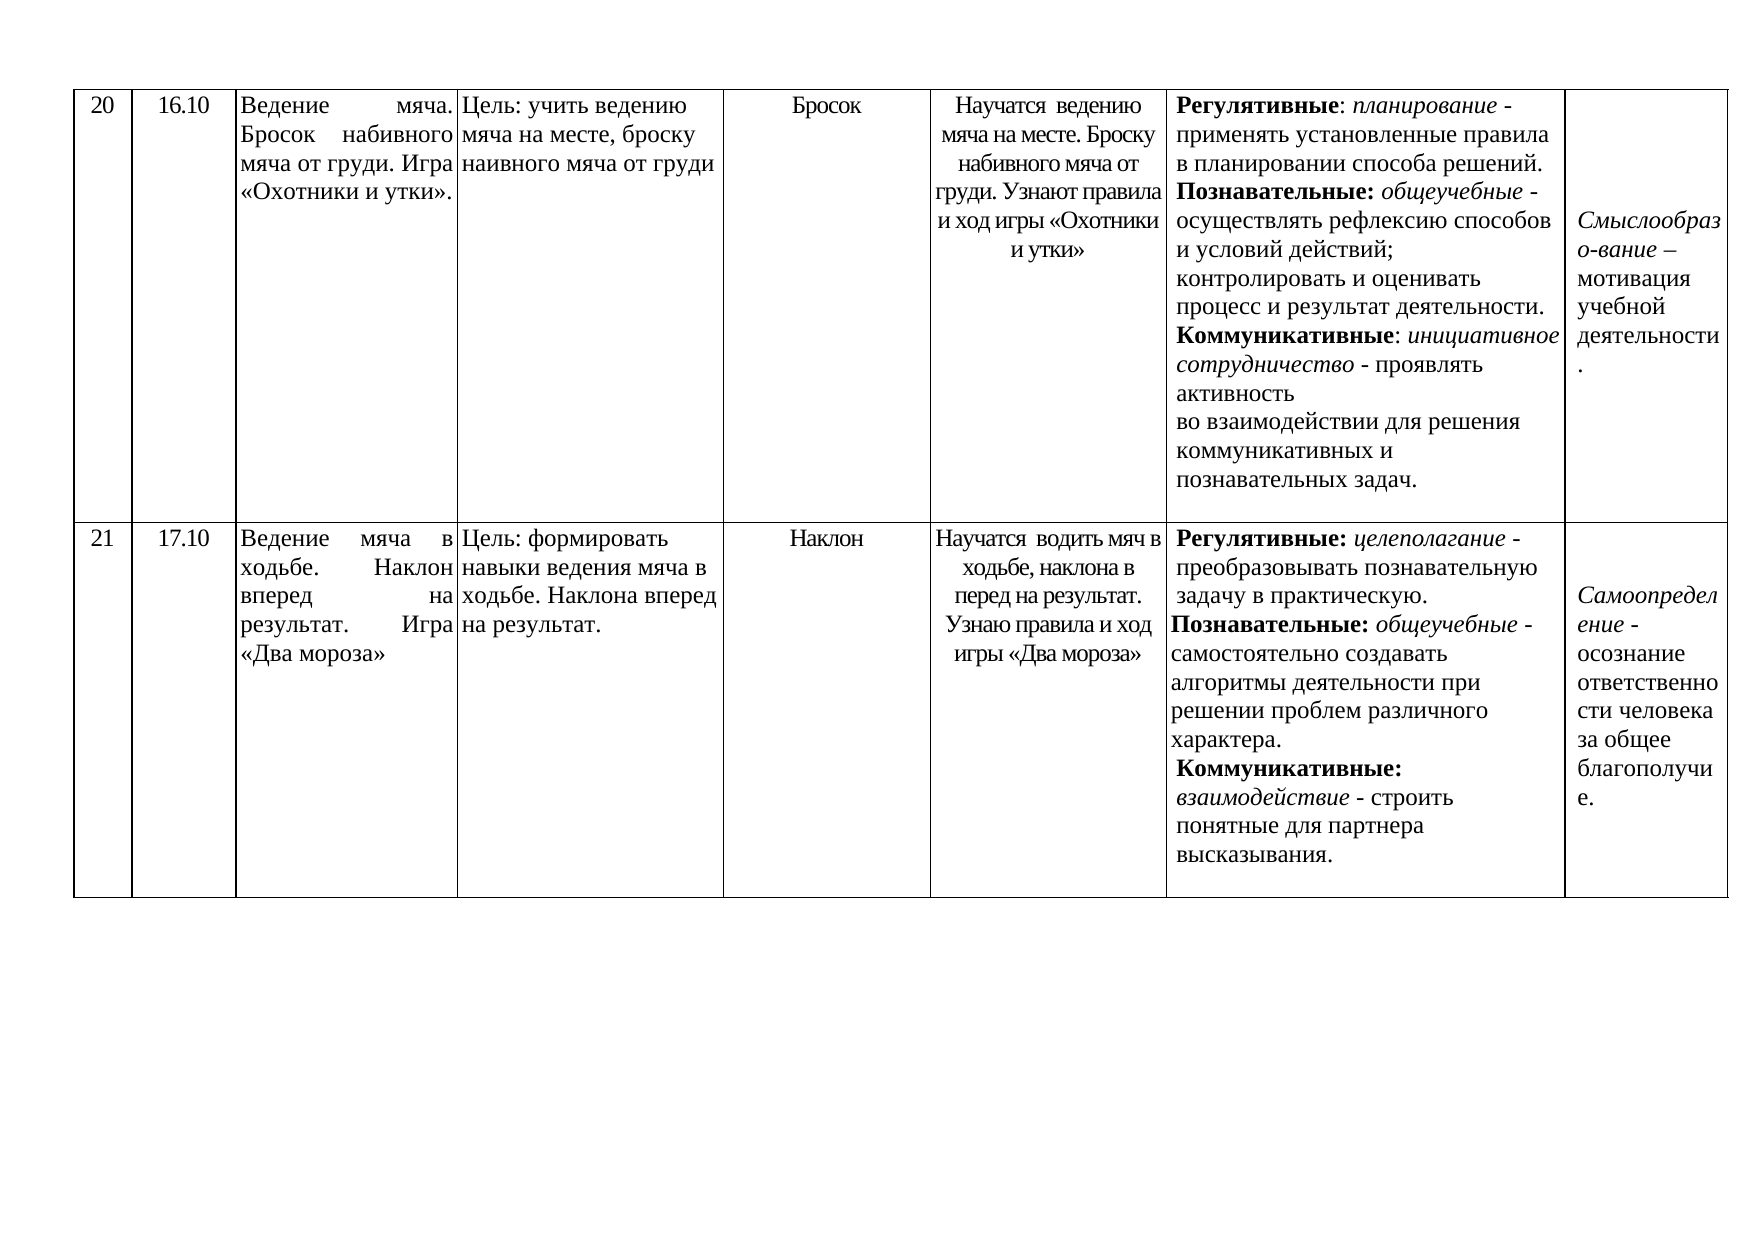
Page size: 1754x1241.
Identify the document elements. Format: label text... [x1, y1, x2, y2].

table_cell 20 [75, 90, 131, 521]
table_cell Регулятивные: планирование - применять установленные правила в планировании способа решений. Познавательные: общеучебные - осуществлять рефлексию способов и условий действий; контролировать и оценивать процесс и результат деятельности. Коммуникативные: инициативное сотрудничество - проявлять активность во взаимодействии для решения коммуникативных и познавательных задач. [1167, 90, 1564, 521]
table_cell Научатся ведению мяча на месте. Броску набивного мяча от груди. Узнают правила и ход игры «Охотники и утки» [931, 90, 1166, 521]
table_cell 17.10 [133, 523, 235, 897]
table_cell Смыслообразо-ванuе – мотивация учебной деятельности . [1566, 90, 1727, 521]
table_cell Бросок [724, 90, 930, 521]
table_cell Научатся водить мяч в ходьбе, наклона в перед на результат. Узнаю правила и ход игры «Два мороза» [931, 523, 1166, 897]
table_cell 16.10 [133, 90, 235, 521]
table_cell Наклон [724, 523, 930, 897]
table_cell Ведение мяча. Бросок набивного мяча от груди. Игра «Охотники и утки». [237, 90, 457, 521]
table_cell Цель: учить ведению мяча на месте, броску наивного мяча от груди [458, 90, 723, 521]
table_cell Ведение мяча в ходьбе. Наклон вперед на результат. Игра «Два мороза» [237, 523, 457, 897]
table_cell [1167, 523, 1564, 897]
table_cell 21 [75, 523, 131, 897]
table_cell Цель: формировать навыки ведения мяча в ходьбе. Наклона вперед на результат. [458, 523, 723, 897]
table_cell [1566, 523, 1727, 897]
